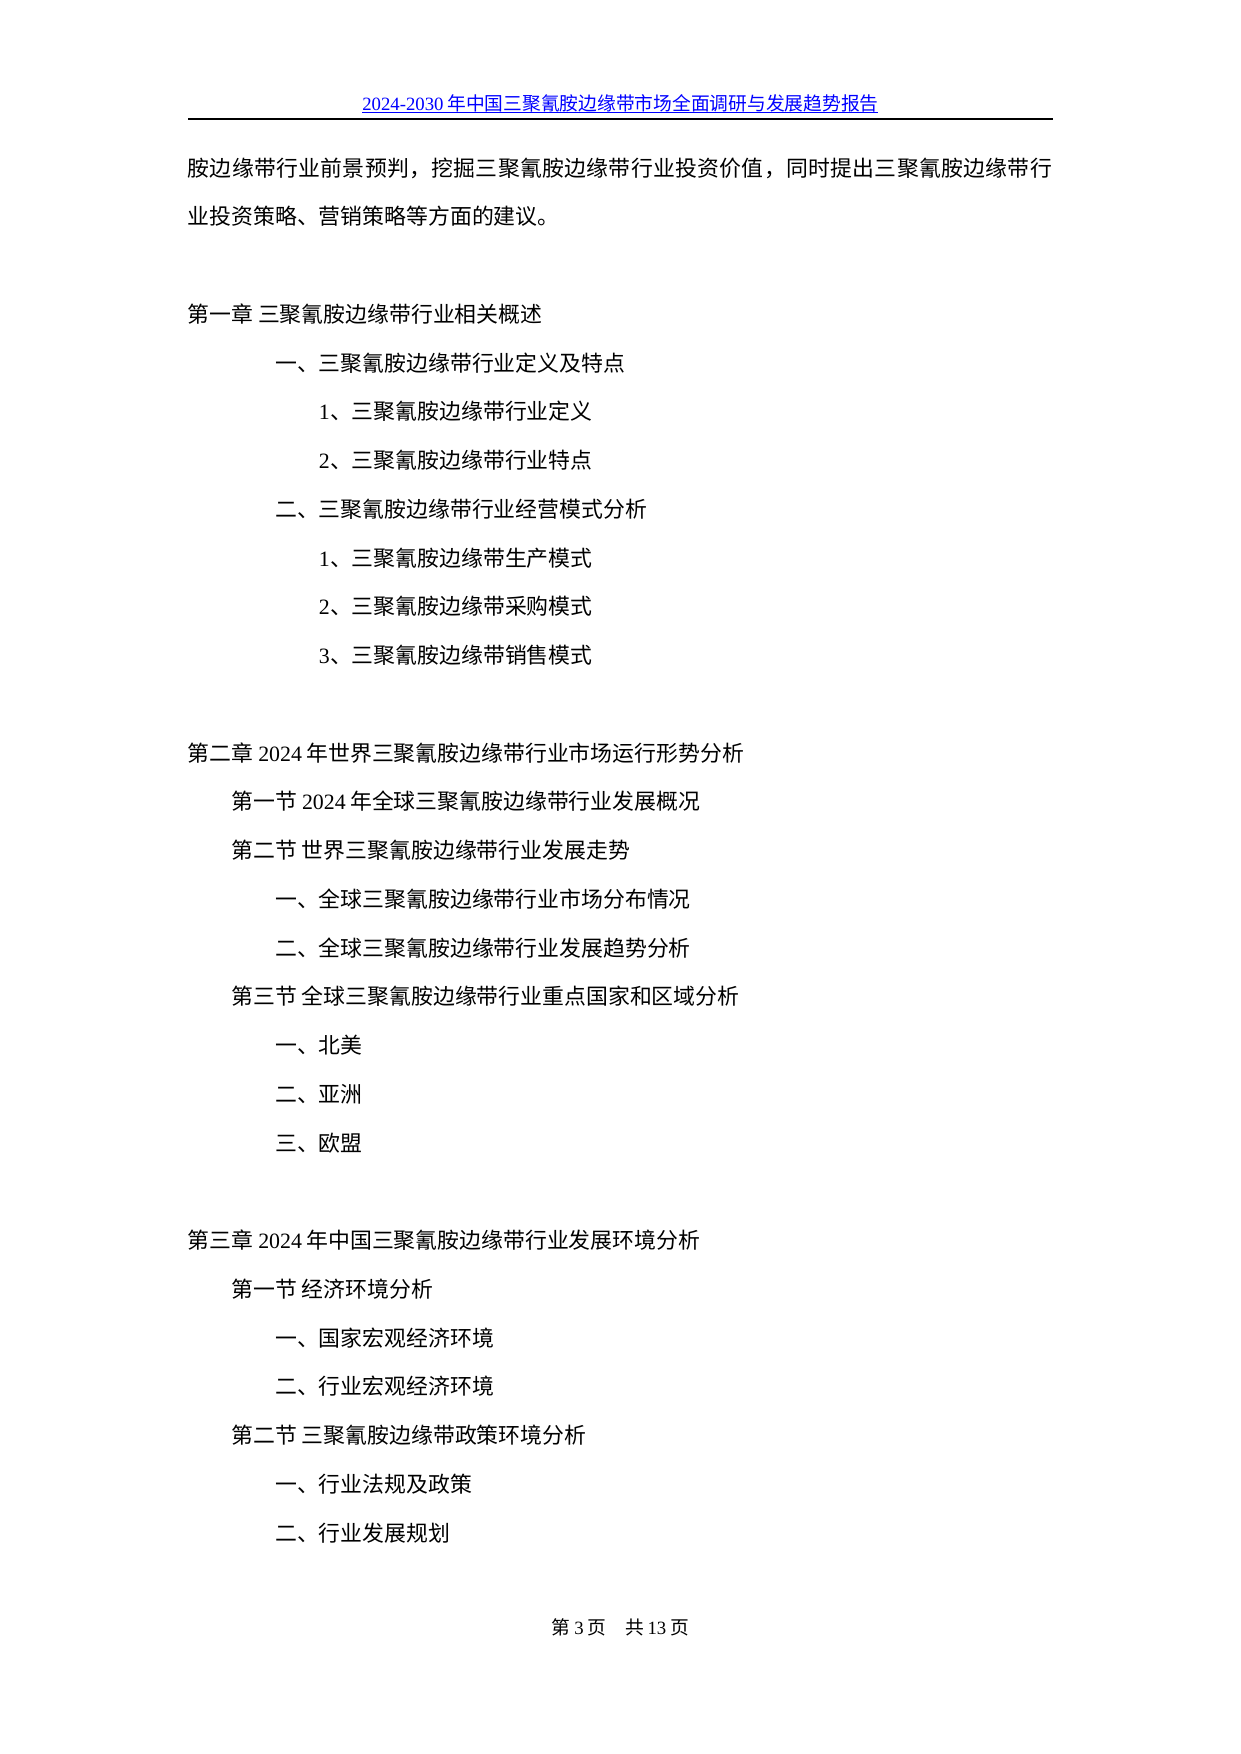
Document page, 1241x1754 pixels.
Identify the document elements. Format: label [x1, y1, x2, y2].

text [187, 150, 1053, 1548]
